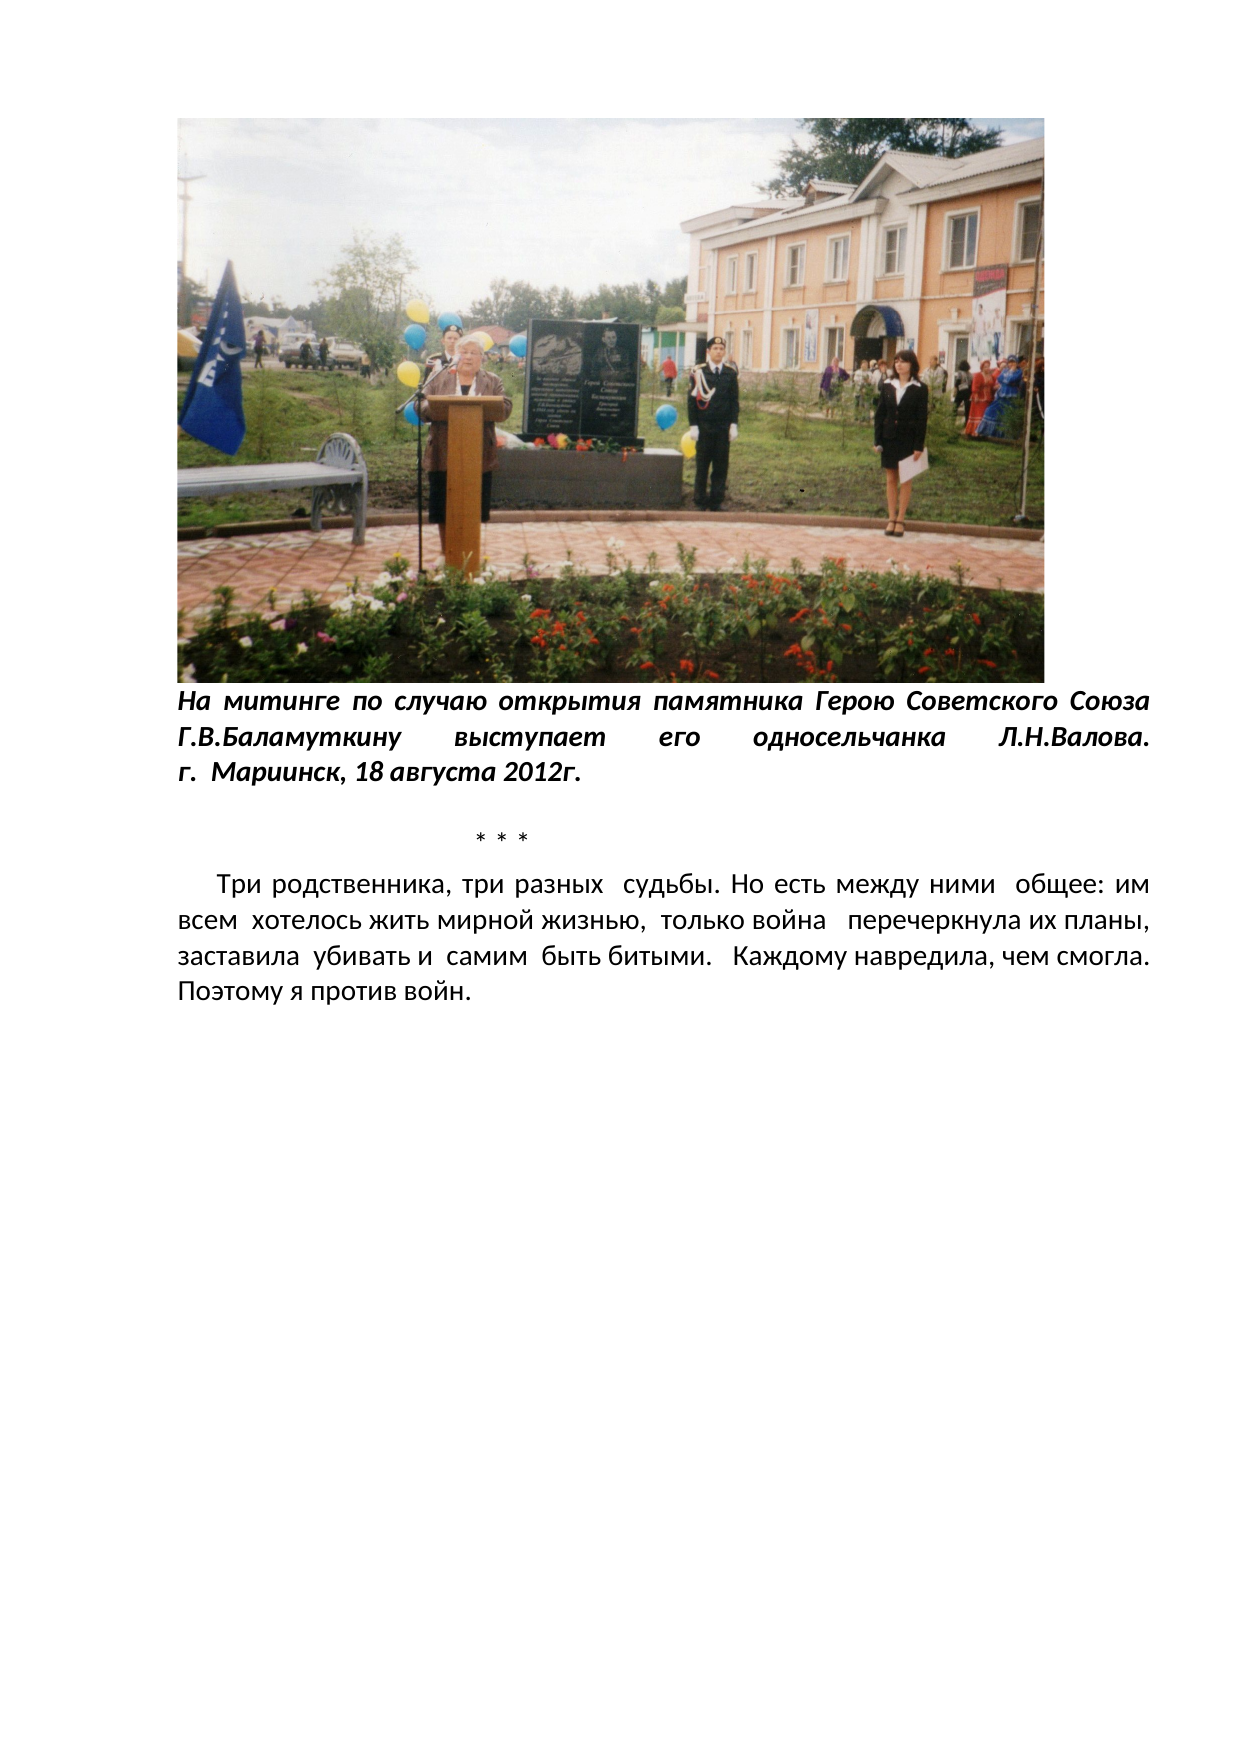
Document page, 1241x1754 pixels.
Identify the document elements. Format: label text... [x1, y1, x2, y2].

text Три родственника, три разных судьбы. Но есть между ними общее: им всем хотелось жить мирной жизнью, только война перечеркнула их планы, заставила убивать и самим быть битыми. Каждому навредила, чем смогла. Поэтому я против войн. [177, 866, 1152, 1008]
text На митинге по случаю открытия памятника Герою Советского Союза Г.В.Баламуткину выступает его односельчанка Л.Н.Валова. г. Мариинск, 18 августа 2012г. [177, 682, 1152, 789]
text * * * [177, 825, 1152, 860]
picture [177, 118, 1045, 683]
